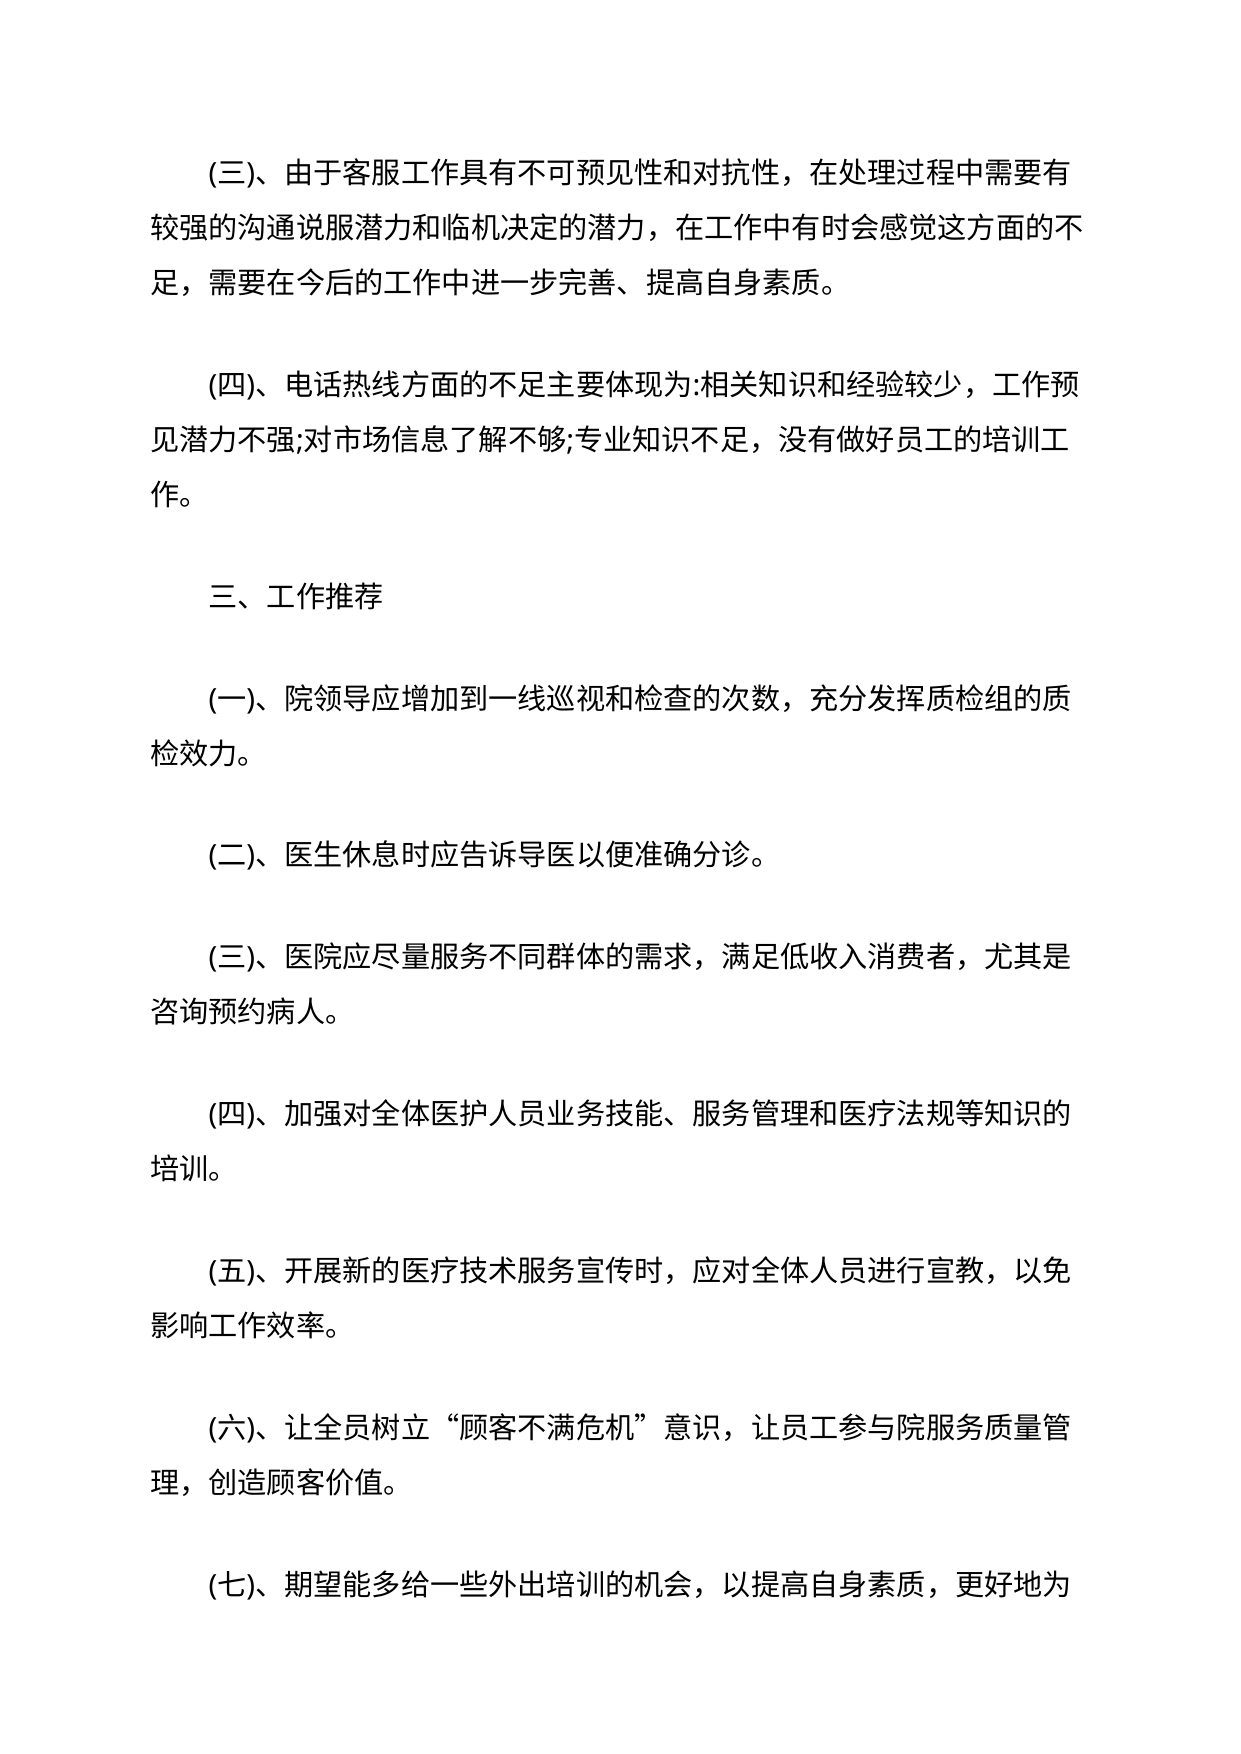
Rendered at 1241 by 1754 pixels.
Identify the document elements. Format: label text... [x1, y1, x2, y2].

text (四)、加强对全体医护人员业务技能、服务管理和医疗法规等知识的培训。 [150, 1091, 1090, 1188]
text (六)、让全员树立“顾客不满危机”意识，让员工参与院服务质量管理，创造顾客价值。 [150, 1404, 1090, 1502]
text (三)、由于客服工作具有不可预见性和对抗性，在处理过程中需要有较强的沟通说服潜力和临机决定的潜力，在工作中有时会感觉这方面的不足，需要在今后的工作中进一步完善、提高自身素质。 [150, 150, 1090, 302]
text (三)、医院应尽量服务不同群体的需求，满足低收入消费者，尤其是咨询预约病人。 [150, 934, 1090, 1031]
text (五)、开展新的医疗技术服务宣传时，应对全体人员进行宣教，以免影响工作效率。 [150, 1247, 1090, 1345]
text 三、工作推荐 [150, 573, 1090, 616]
text (一)、院领导应增加到一线巡视和检查的次数，充分发挥质检组的质检效力。 [150, 675, 1090, 772]
text (四)、电话热线方面的不足主要体现为:相关知识和经验较少，工作预见潜力不强;对市场信息了解不够;专业知识不足，没有做好员工的培训工作。 [150, 362, 1090, 514]
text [150, 1561, 1090, 1603]
text (二)、医生休息时应告诉导医以便准确分诊。 [150, 832, 1090, 874]
